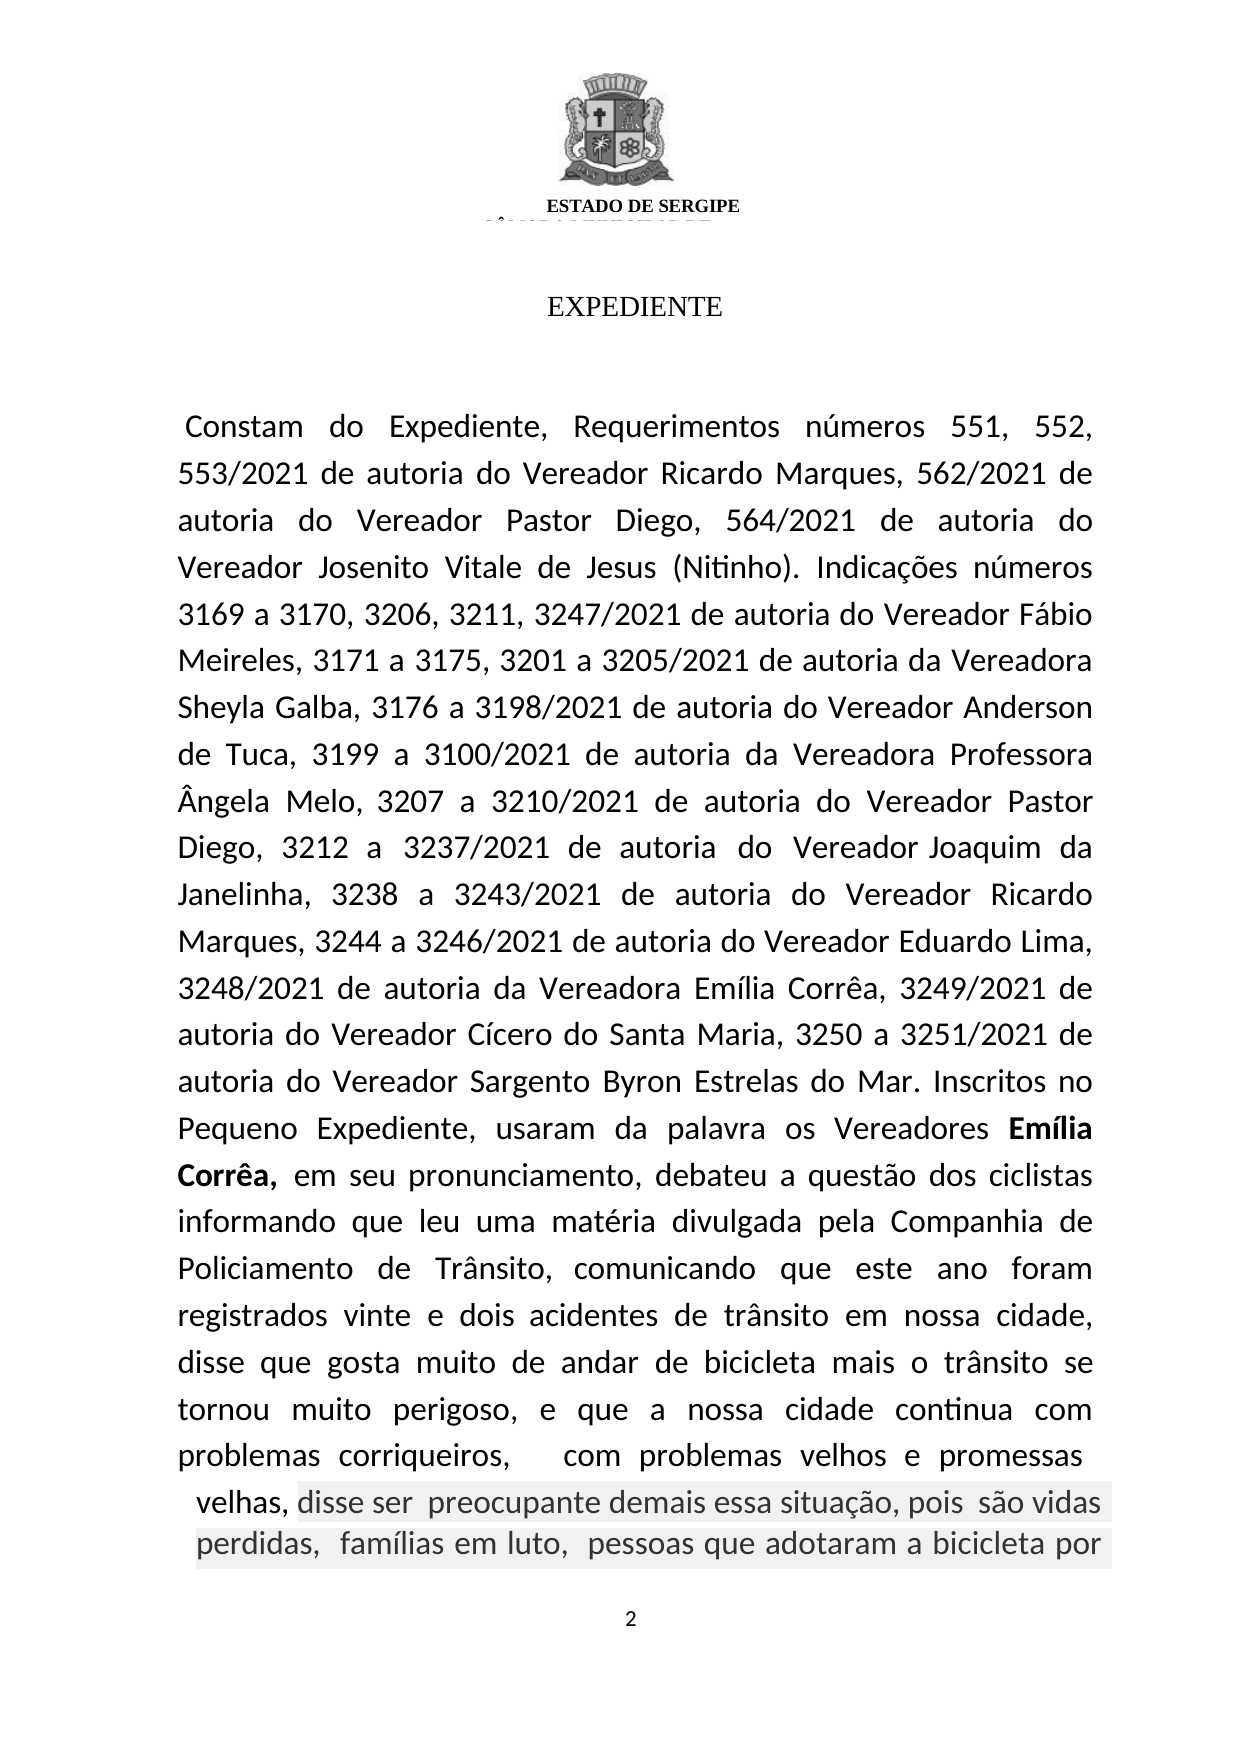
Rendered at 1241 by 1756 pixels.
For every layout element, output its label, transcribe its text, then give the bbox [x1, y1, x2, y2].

text EXPEDIENTE [167, 289, 1103, 322]
picture [558, 73, 675, 186]
text Constam do Expediente, Requerimentos números 551, 552, 553/2021 de autoria do Vereador Ricardo Marques, 562/2021 de autoria do Vereador Pastor Diego, 564/2021 de autoria do Vereador Josenito Vitale de Jesus (Nitinho). Indicações números 3169 a 3170, 3206, 3211, 3247/2021 de autoria do Vereador Fábio Meireles, 3171 a 3175, 3201 a 3205/2021 de autoria da Vereadora Sheyla Galba, 3176 a 3198/2021 de autoria do Vereador Anderson de Tuca, 3199 a 3100/2021 de autoria da Vereadora Professora Ângela Melo, 3207 a 3210/2021 de autoria do Vereador Pastor Diego, 3212 a 3237/2021 de autoria do Vereador Joaquim da Janelinha, 3238 a 3243/2021 de autoria do Vereador Ricardo Marques, 3244 a 3246/2021 de autoria do Vereador Eduardo Lima, 3248/2021 de autoria da Vereadora Emília Corrêa, 3249/2021 de autoria do Vereador Cícero do Santa Maria, 3250 a 3251/2021 de autoria do Vereador Sargento Byron Estrelas do Mar. Inscritos no Pequeno Expediente, usaram da palavra os Vereadores Emília Corrêa, em seu pronunciamento, debateu a questão dos ciclistas informando que leu uma matéria divulgada pela Companhia de Policiamento de Trânsito, comunicando que este ano foram registrados vinte e dois acidentes de trânsito em nossa cidade, disse que gosta muito de andar de bicicleta mais o trânsito se tornou muito perigoso, e que a nossa cidade continua com problemas corriqueiros, com problemas velhos e promessas [177, 405, 1093, 1475]
